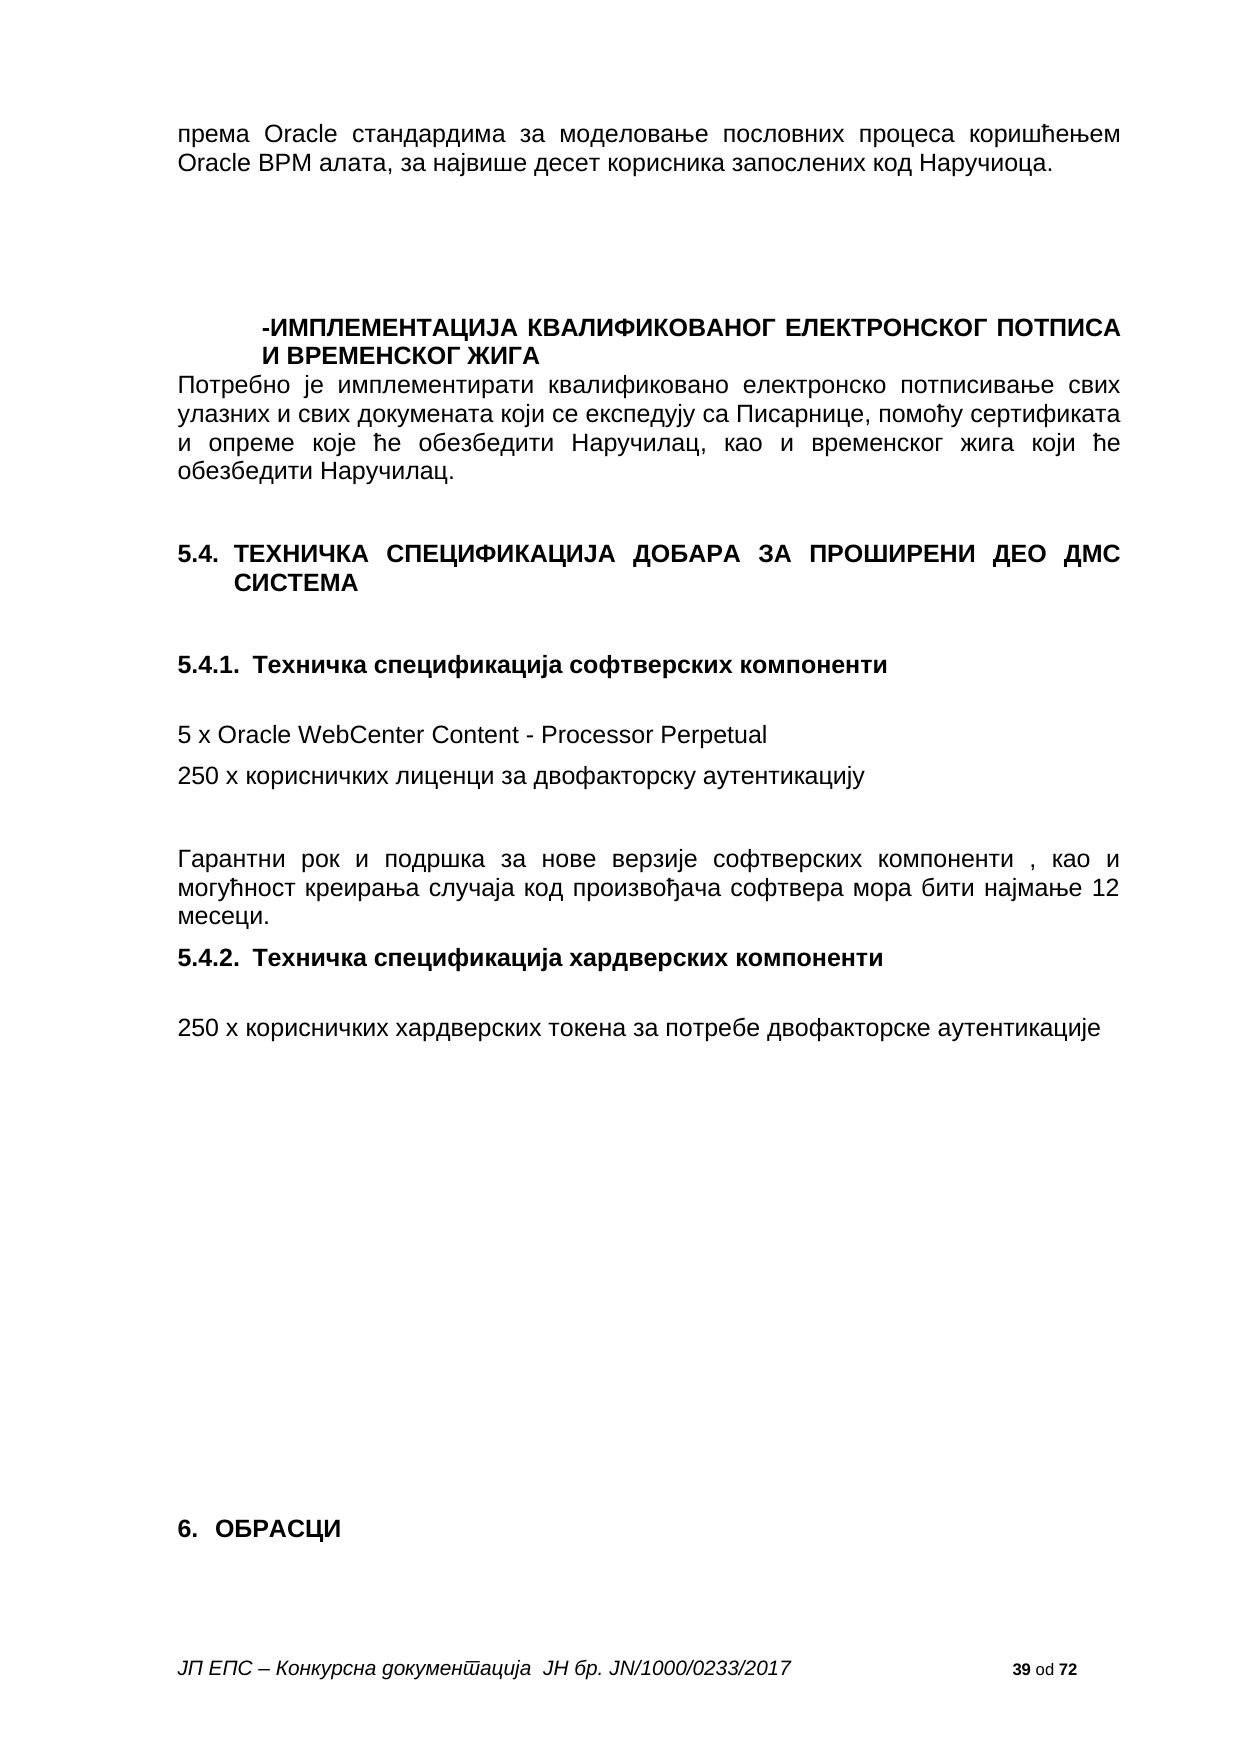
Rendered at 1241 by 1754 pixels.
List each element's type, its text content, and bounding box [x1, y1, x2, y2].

list ТЕХНИЧКА СПЕЦИФИКАЦИЈА ДОБАРА ЗА ПРОШИРЕНИ ДЕО ДМС СИСТЕМА [177, 539, 1121, 596]
text Потребно је имплементирати квалификовано електронско потписивање свих улазних и свих докумената који се експедују са Писарнице, помоћу сертификата и опреме које ће обезбедити Наручилац, као и временског жига који ће обезбедити Наручилац. [177, 370, 1121, 485]
list Техничка спецификација хардверских компоненти [177, 942, 1121, 971]
text 250 x корисничких лиценци за двофакторску аутентикацију [177, 761, 1121, 790]
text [177, 119, 1121, 176]
text 250 x корисничких хардверских токена за потребе двофакторске аутентикације [177, 1012, 1121, 1041]
subtitle ОБРАСЦИ [177, 1514, 1121, 1542]
text 5 x Oracle WebCenter Content - Processor Perpetual [177, 720, 1121, 749]
text Гарантни рок и подршка за нове верзије софтверских компоненти , као и могућност креирања случаја код произвођача софтвера мора бити најмање 12 месеци. [177, 844, 1121, 930]
text -ИМПЛЕМЕНТАЦИЈА КВАЛИФИКОВАНОГ ЕЛЕКТРОНСКОГ ПОТПИСА И ВРЕМЕНСКОГ ЖИГА [262, 312, 1121, 370]
list Техничка спецификација софтверских компоненти [177, 650, 1121, 679]
